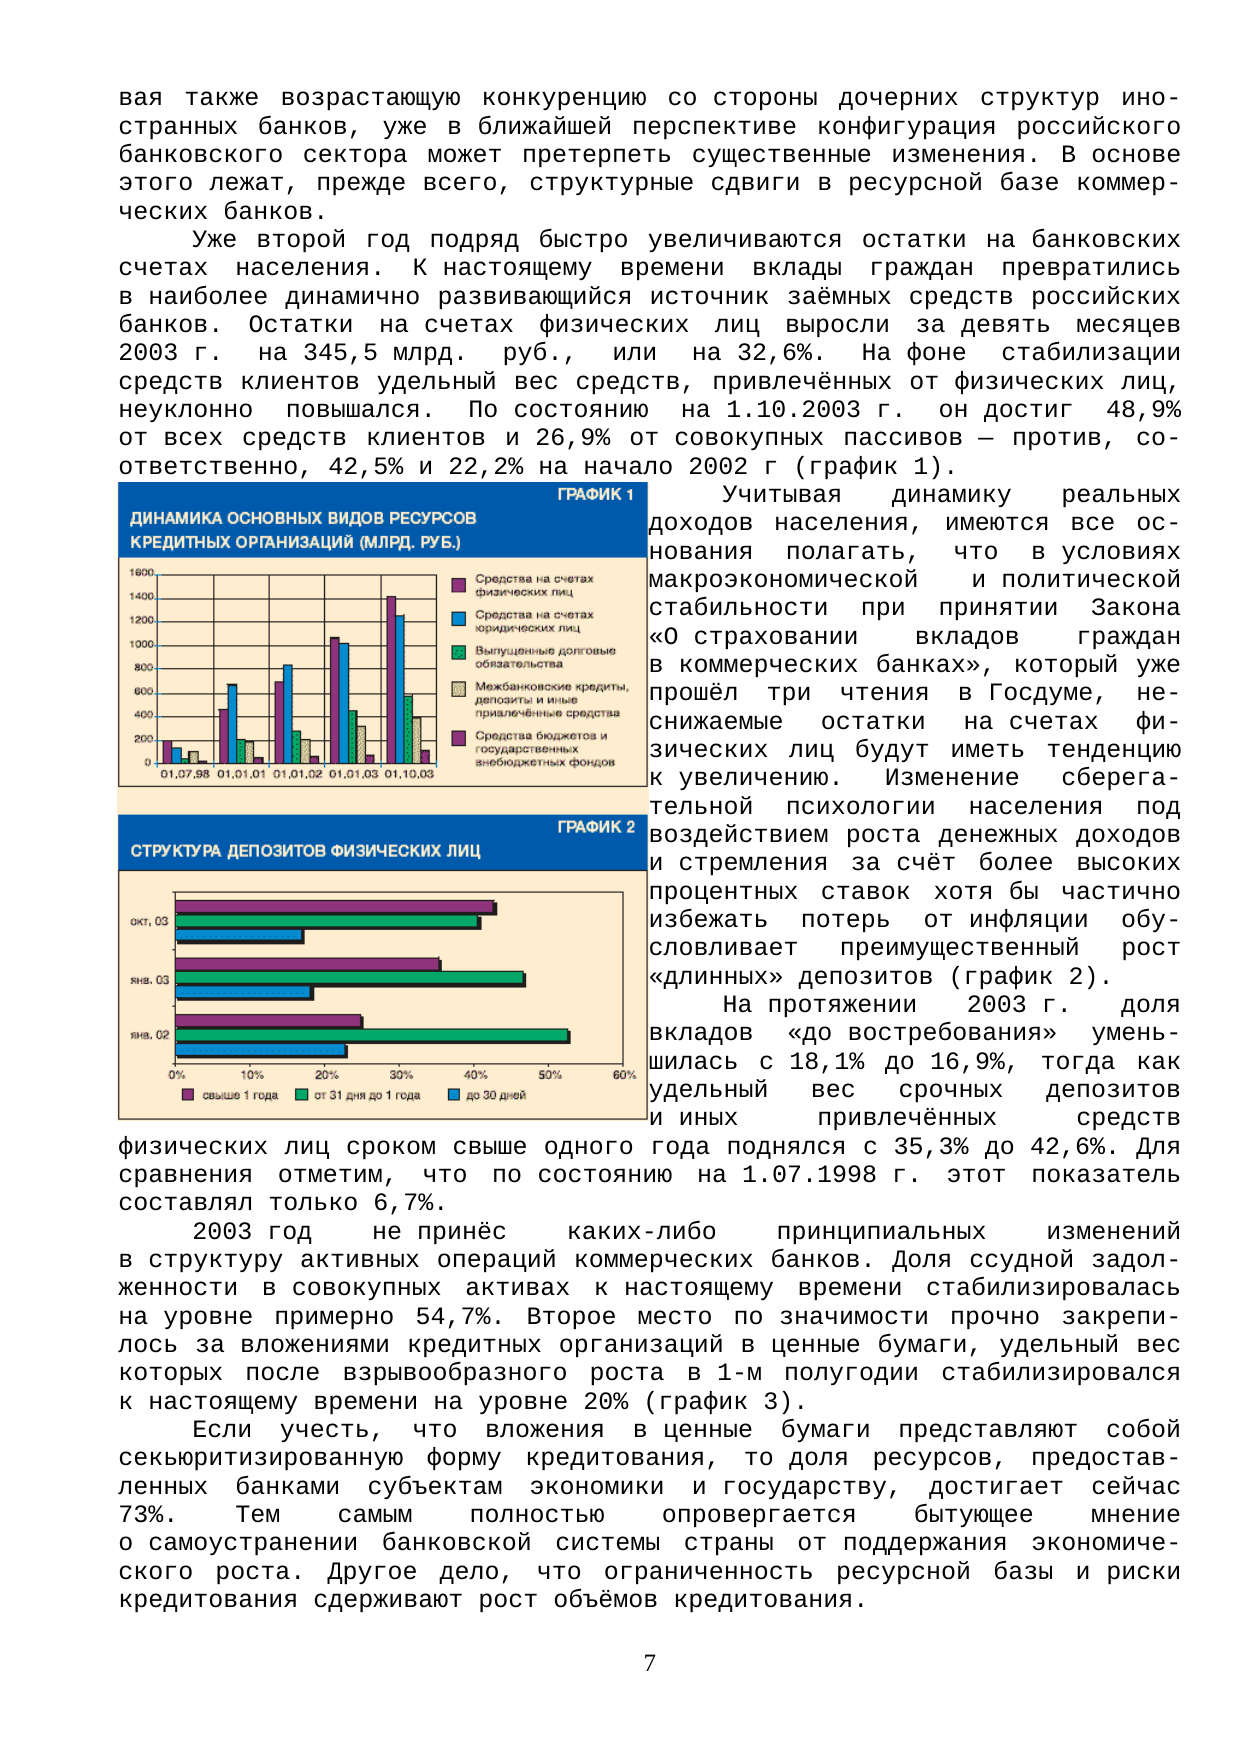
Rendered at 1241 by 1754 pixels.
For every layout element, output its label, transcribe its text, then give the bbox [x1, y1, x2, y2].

text На протяжении 2003 г. доля вкладов «до востребования» уменьшилась с 18,1% до 16,9%, тогда как удельный вес срочных депозитов и иных привлечённых средств физических лиц сроком свыше одного года поднялся с 35,3% до 42,6%. Для сравнения отметим, что по состоянию на 1.07.1998 г. этот показатель составлял только 6,7%. [118, 992, 1181, 1218]
text Учитывая динамику реальных доходов населения, имеются все основания полагать, что в условиях макроэкономической и политической стабильности при принятии Закона «О страховании вкладов граждан в коммерческих банках», который уже прошёл три чтения в Госдуме, неснижаемые остатки на счетах физических лиц будут иметь тенденцию к увеличению. Изменение сберегательной психологии населения под воздействием роста денежных доходов и стремления за счёт более высоких процентных ставок хотя бы частично избежать потерь от инфляции обусловливает преимущественный рост «длинных» депозитов (график 2). [118, 482, 1181, 992]
text 2003 год не принёс каких-либо принципиальных изменений в структуру активных операций коммерческих банков. Доля ссудной задолженности в совокупных активах к настоящему времени стабилизировалась на уровне примерно 54,7%. Второе место по значимости прочно закрепилось за вложениями кредитных организаций в ценные бумаги, удельный вес которых после взрывообразного роста в 1-м полугодии стабилизировался к настоящему времени на уровне 20% (график 3). [118, 1218, 1181, 1417]
text Уже второй год подряд быстро увеличиваются остатки на банковских счетах населения. К настоящему времени вклады граждан превратились в наиболее динамично развивающийся источник заёмных средств российских банков. Остатки на счетах физических лиц выросли за девять месяцев 2003 г. на 345,5 млрд. руб., или на 32,6%. На фоне стабилизации средств клиентов удельный вес средств, привлечённых от физических лиц, неуклонно повышался. По состоянию на 1.10.2003 г. он достиг 48,9% от всех средств клиентов и 26,9% от совокупных пассивов — против, соответственно, 42,5% и 22,2% на начало 2002 г (график 1). [118, 227, 1181, 482]
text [118, 85, 1181, 227]
text Если учесть, что вложения в ценные бумаги представляют собой секьюритизированную форму кредитования, то доля ресурсов, предоставленных банками субъектам экономики и государству, достигает сейчас 73%. Тем самым полностью опровергается бытующее мнение о самоустранении банковской системы страны от поддержания экономического роста. Другое дело, что ограниченность ресурсной базы и риски кредитования сдерживают рост объёмов кредитования. [118, 1417, 1181, 1615]
